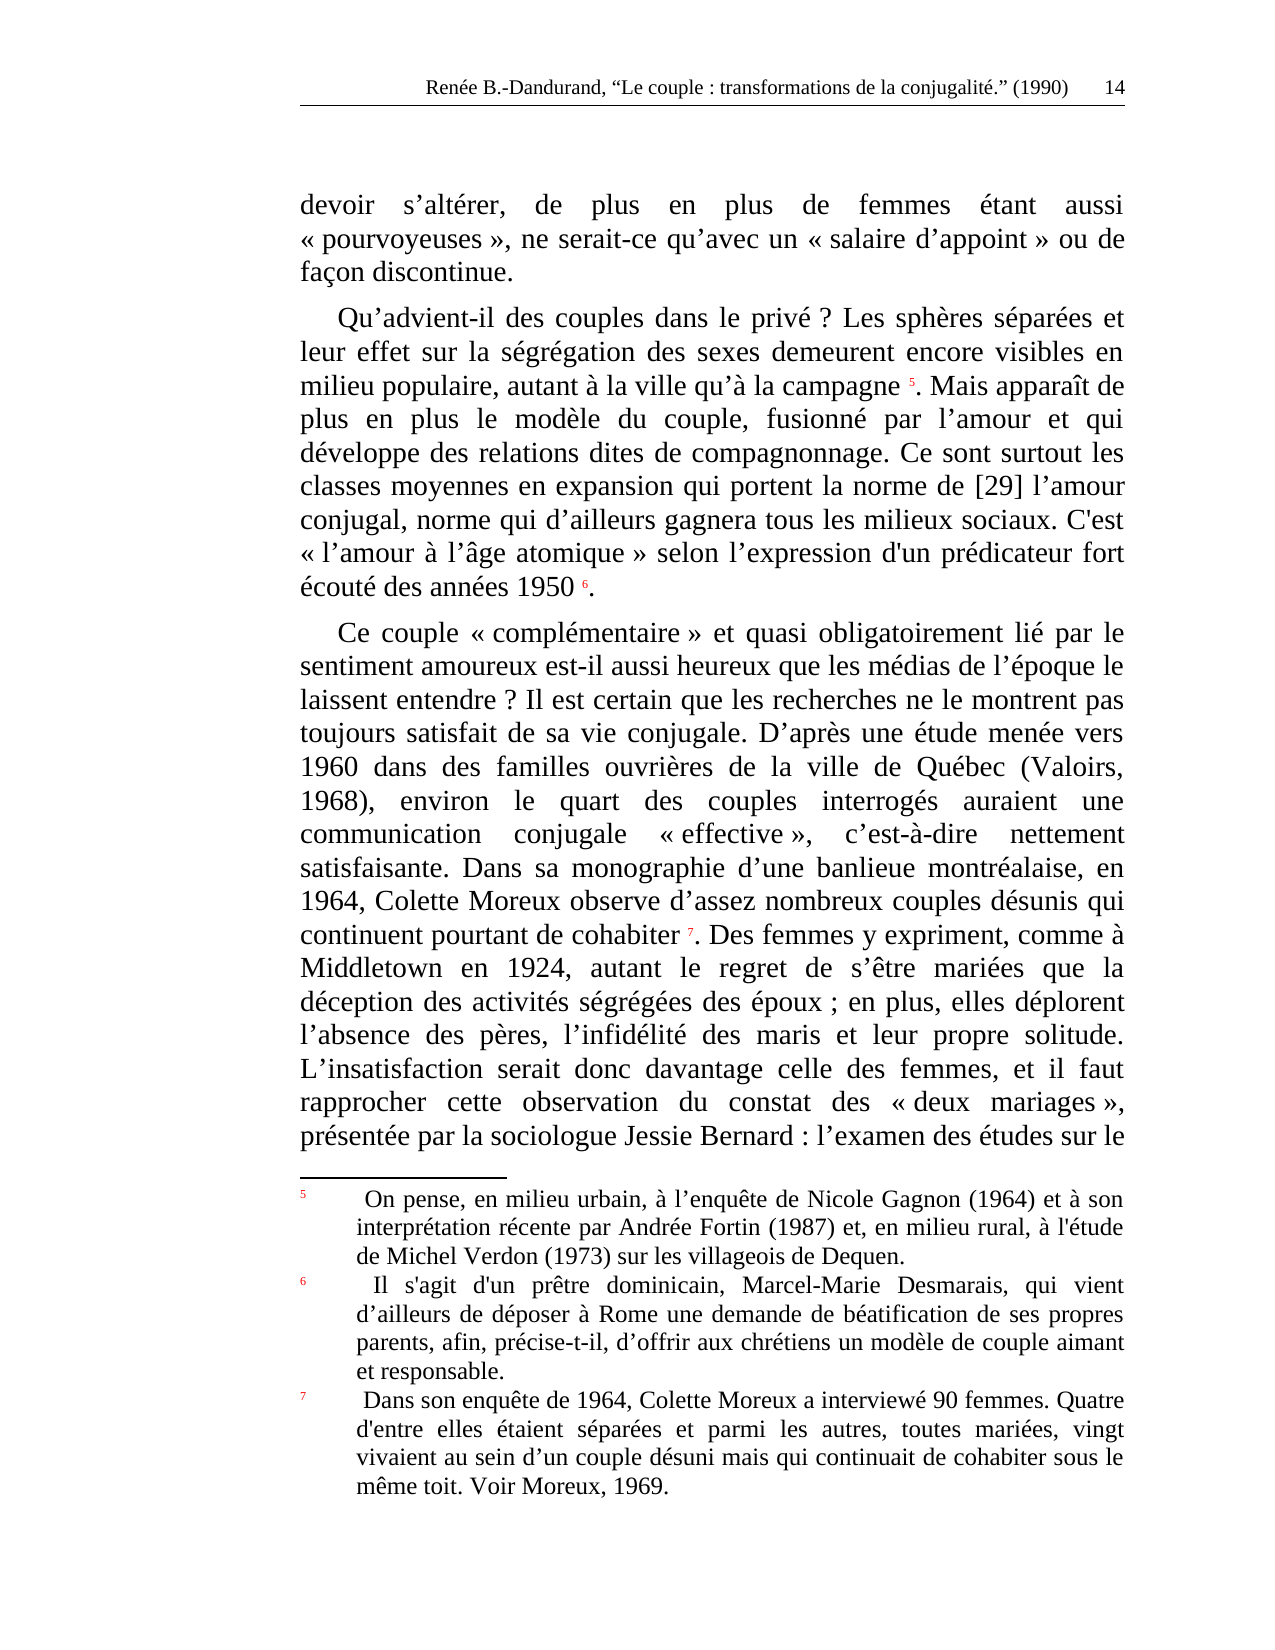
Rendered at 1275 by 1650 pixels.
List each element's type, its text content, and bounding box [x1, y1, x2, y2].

text Qu’advient-il des couples dans le privé ? Les sphères séparées et leur effet sur la ségrégation des sexes demeurent encore visibles en milieu populaire, autant à la ville qu’à la campagne . Mais apparaît de plus en plus le modèle du couple, fusionné par l’amour et qui développe des relations dites de compagnonnage. Ce sont surtout les classes moyennes en expansion qui portent la norme de [29] l’amour conjugal, norme qui d’ailleurs gagnera tous les milieux sociaux. C'est « l’amour à l’âge atomique » selon l’expression d'un prédicateur fort écouté des années 1950 . [300, 301, 1125, 602]
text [300, 187, 1125, 288]
text Ce couple « complémentaire » et quasi obligatoirement lié par le sentiment amoureux est-il aussi heureux que les médias de l’époque le laissent entendre ? Il est certain que les recherches ne le montrent pas toujours satisfait de sa vie conjugale. D’après une étude menée vers 1960 dans des familles ouvrières de la ville de Québec (Valoirs, 1968), environ le quart des couples interrogés auraient une communication conjugale « effective », c’est-à-dire nettement satisfaisante. Dans sa monographie d’une banlieue montréalaise, en 1964, Colette Moreux observe d’assez nombreux couples désunis qui continuent pourtant de cohabiter . Des femmes y expriment, comme à Middletown en 1924, autant le regret de s’être mariées que la déception des activités ségrégées des époux ; en plus, elles déplorent l’absence des pères, l’infidélité des maris et leur propre solitude. L’insatisfaction serait donc davantage celle des femmes, et il faut rapprocher cette observation du constat des « deux mariages », présentée par la sociologue Jessie Bernard : l’examen des études sur le couple américain des années 1950 et 1960 fait dire à la chercheure qu’en réalité, il y a « le mariage des hommes », qui est plutôt bon pour eux et dont ils se contentent assez bien, et il y a « le mariage des femmes », moins bon pour elles, qu’elles désirent transformer et qu’elles songent parfois à rompre. [300, 615, 1125, 1152]
